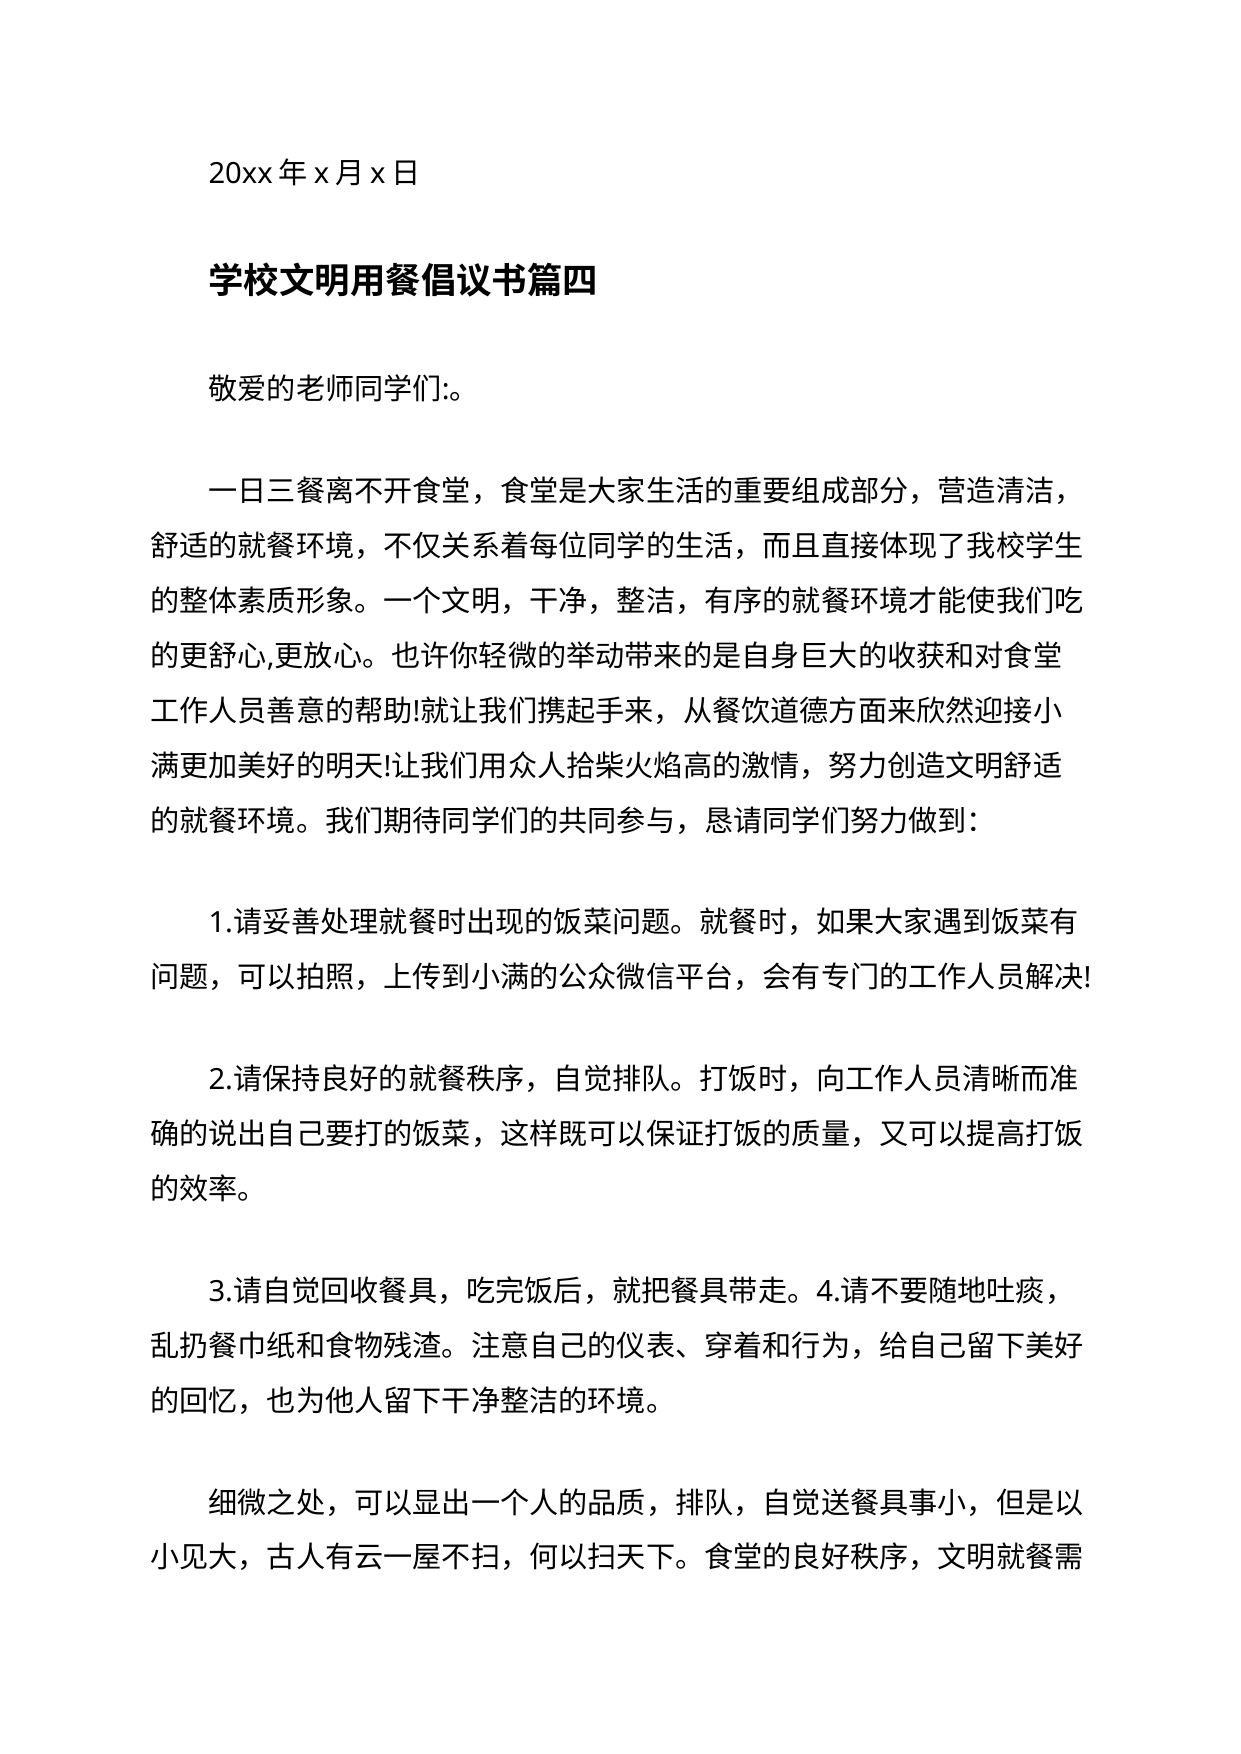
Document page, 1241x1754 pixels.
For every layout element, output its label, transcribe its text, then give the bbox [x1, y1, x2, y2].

text 敬爱的老师同学们:。 [150, 365, 1090, 408]
text 一日三餐离不开食堂，食堂是大家生活的重要组成部分，营造清洁，舒适的就餐环境，不仅关系着每位同学的生活，而且直接体现了我校学生的整体素质形象。一个文明，干净，整洁，有序的就餐环境才能使我们吃的更舒心,更放心。也许你轻微的举动带来的是自身巨大的收获和对食堂工作人员善意的帮助!就让我们携起手来，从餐饮道德方面来欣然迎接小满更加美好的明天!让我们用众人拾柴火焰高的激情，努力创造文明舒适的就餐环境。我们期待同学们的共同参与，恳请同学们努力做到： [150, 467, 1090, 839]
text 学校文明用餐倡议书篇四 [150, 252, 1090, 303]
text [150, 1479, 1090, 1576]
text 20xx年x月x日 [150, 150, 1090, 192]
text 1.请妥善处理就餐时出现的饭菜问题。就餐时，如果大家遇到饭菜有问题，可以拍照，上传到小满的公众微信平台，会有专门的工作人员解决! [150, 899, 1090, 996]
text 3.请自觉回收餐具，吃完饭后，就把餐具带走。4.请不要随地吐痰，乱扔餐巾纸和食物残渣。注意自己的仪表、穿着和行为，给自己留下美好的回忆，也为他人留下干净整洁的环境。 [150, 1267, 1090, 1420]
text 2.请保持良好的就餐秩序，自觉排队。打饭时，向工作人员清晰而准确的说出自己要打的饭菜，这样既可以保证打饭的质量，又可以提高打饭的效率。 [150, 1056, 1090, 1208]
